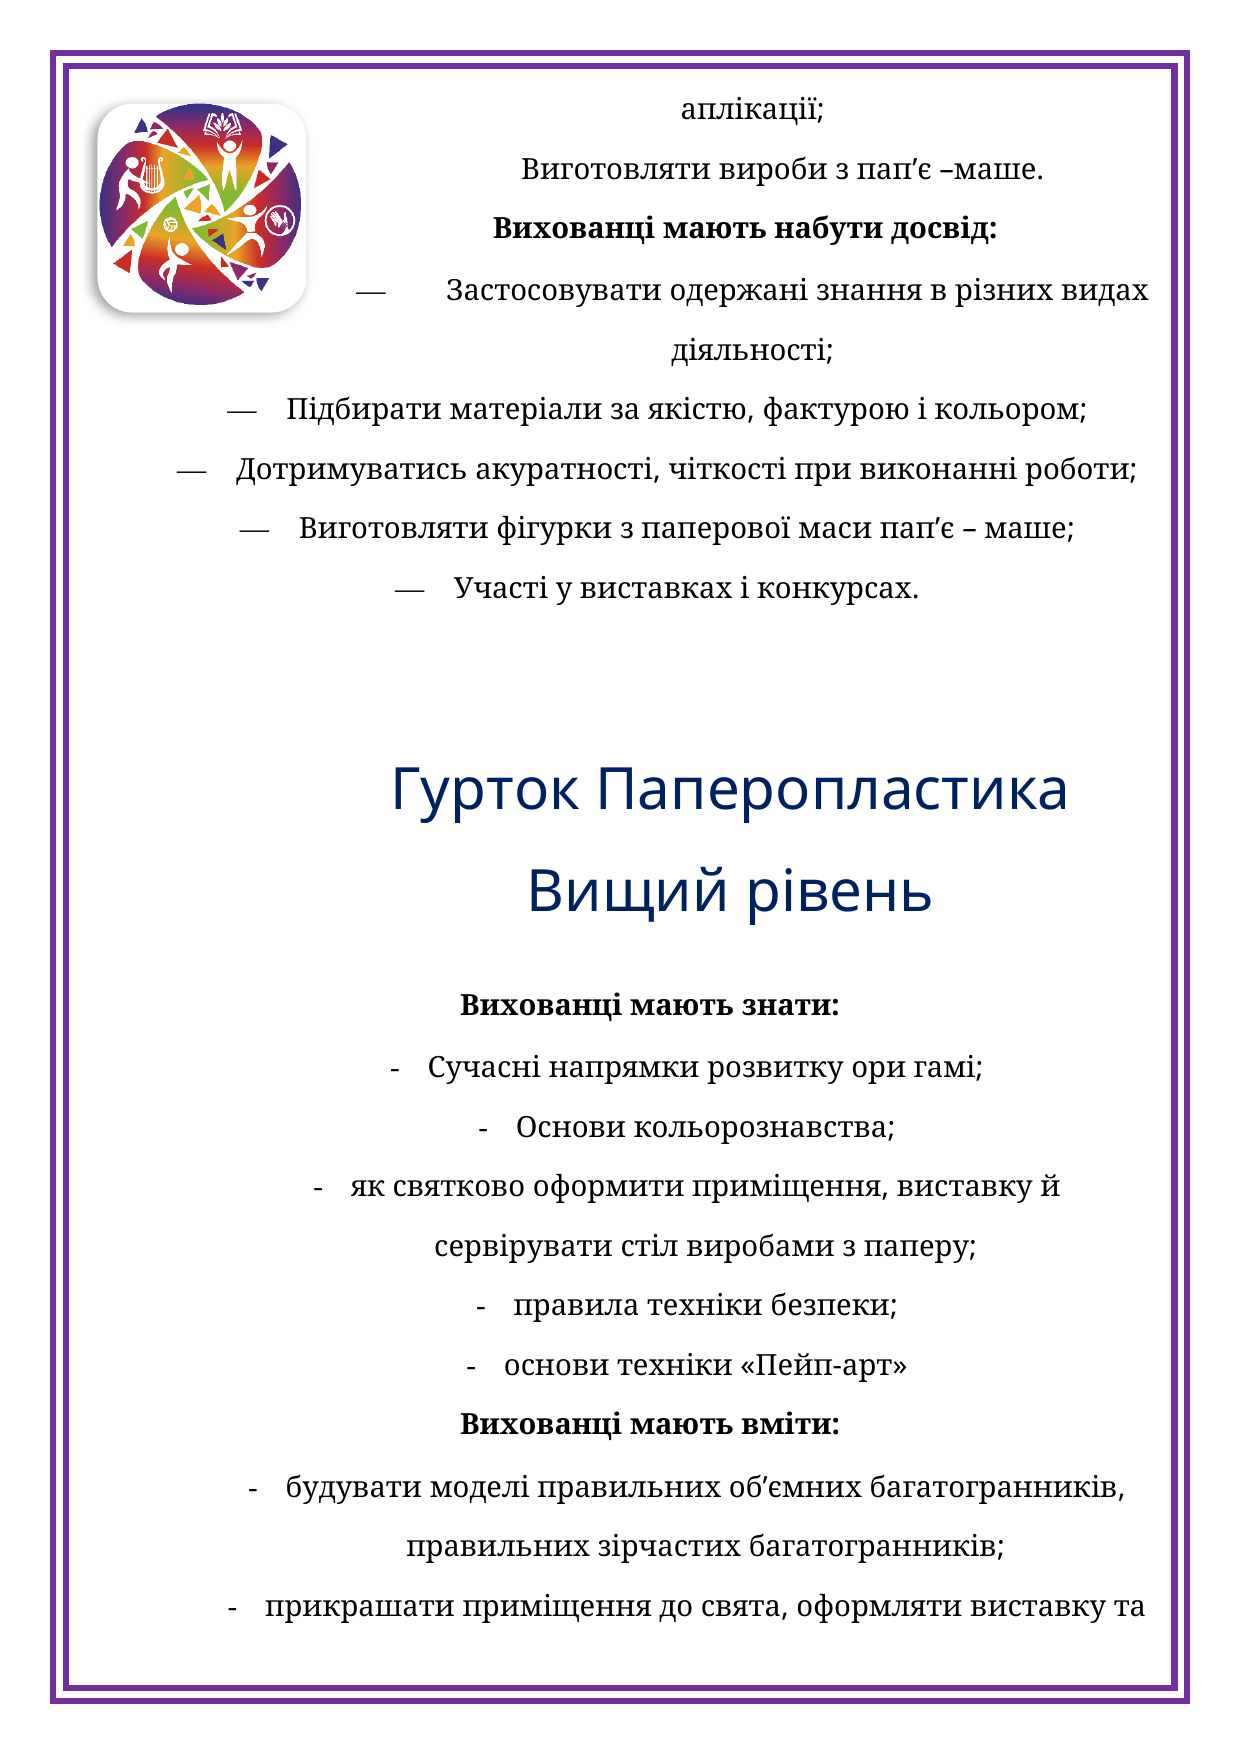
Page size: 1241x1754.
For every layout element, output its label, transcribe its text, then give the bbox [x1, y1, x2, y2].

text Вихованці мають знати: [147, 984, 1152, 1024]
list Сучасні напрямки розвитку ори гамі; [221, 1047, 1152, 1086]
list основи техніки «Пейп-арт» [221, 1344, 1152, 1384]
text Вихованці мають набути досвід: [311, 207, 1152, 247]
list прикрашати приміщення до свята, оформляти виставку та [221, 1585, 1152, 1624]
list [162, 88, 1152, 128]
list Основи кольорознавства; [221, 1106, 1152, 1146]
text Виготовляти вироби з пап’є –маше. [311, 148, 1152, 188]
list Підбирати матеріали за якістю, фактурою і кольором; [162, 389, 1152, 428]
picture [97, 103, 307, 313]
list Участі у виставках і конкурсах. [162, 567, 1152, 607]
list правила техніки безпеки; [221, 1285, 1152, 1324]
list Застосовувати одержані знання в різних видах діяльності; [162, 270, 1152, 369]
list Виготовляти фігурки з паперової маси пап’є – маше; [162, 508, 1152, 547]
list будувати моделі правильних об’ємних багатогранників, правильних зірчастих багатогранників; [221, 1466, 1152, 1565]
list як святково оформити приміщення, виставку й сервірувати стіл виробами з паперу; [221, 1166, 1152, 1265]
list Дотримуватись акуратності, чіткості при виконанні роботи; [162, 448, 1152, 488]
text Вихованці мають вміти: [147, 1404, 1152, 1443]
